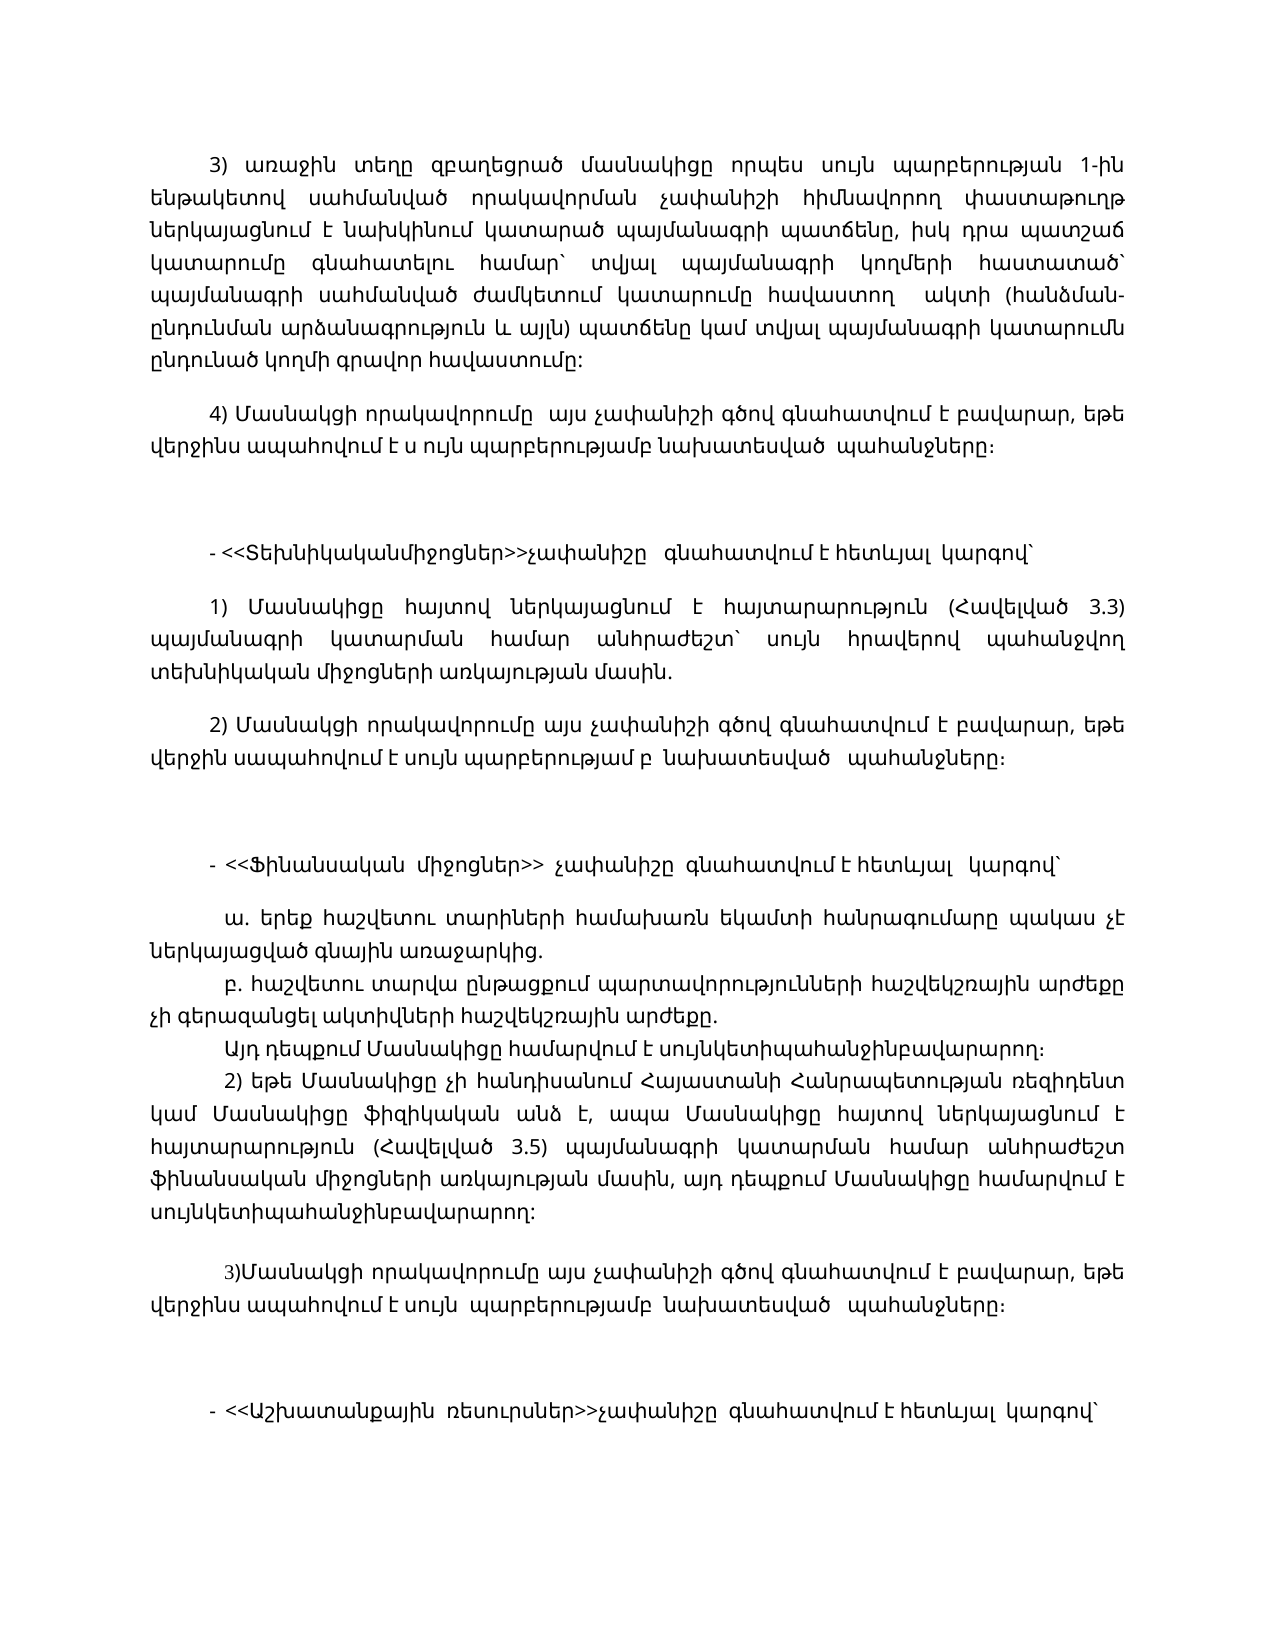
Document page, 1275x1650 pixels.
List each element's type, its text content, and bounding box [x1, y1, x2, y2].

text ա. երեք հաշվետու տարիների համախառն եկամտի հանրագումարը պակաս չէ ներկայացված գնային առաջարկից. [150, 903, 1125, 964]
text 3)Մասնակցի որակավորումը այս չափանիշի գծով գնահատվում է բավարար, եթե վերջինս ապահովում է սույն պարբերությամբ նախատեսված պահանջները։ [150, 1257, 1125, 1318]
text - <<Աշխատանքային ռեսուրսներ>>չափանիշը գնահատվում է հետևյալ կարգով` [150, 1397, 1125, 1425]
text - <<Ֆինանսական միջոցներ>> չափանիշը գնահատվում է հետևյալ կարգով` [150, 850, 1125, 878]
text Այդ դեպքում Մասնակիցը համարվում է սույնկետիպահանջինբավարարող։ [150, 1034, 1125, 1062]
text 4) Մասնակցի որակավորումը այս չափանիշի գծով գնահատվում է բավարար, եթե վերջինս ապահովում է ս ույն պարբերությամբ նախատեսված պահանջները։ [150, 399, 1125, 460]
text 2) Մասնակցի որակավորումը այս չափանիշի գծով գնահատվում է բավարար, եթե վերջին սապահովում է սույն պարբերությամ բ նախատեսված պահանջները։ [150, 711, 1125, 772]
text բ. հաշվետու տարվա ընթացքում պարտավորությունների հաշվեկշռային արժեքը չի գերազանցել ակտիվների հաշվեկշռային արժեքը. [150, 969, 1125, 1030]
text 2) եթե Մասնակիցը չի հանդիսանում Հայաստանի Հանրապետության ռեզիդենտ կամ Մասնակիցը ֆիզիկական անձ է, ապա Մասնակիցը հայտով ներկայացնում է հայտարարություն (Հավելված 3.5) պայմանագրի կատարման համար անհրաժեշտ ֆինանսական միջոցների առկայության մասին, այդ դեպքում Մասնակիցը համարվում է սույնկետիպահանջինբավարարող: [150, 1067, 1125, 1225]
text 3) առաջին տեղը զբաղեցրած մասնակիցը որպես սույն պարբերության 1-ին ենթակետով սահմանված որակավորման չափանիշի հիմնավորող փաստաթուղթ ներկայացնում է նախկինում կատարած պայմանագրի պատճենը, իսկ դրա պատշաճ կատարումը գնահատելու համար` տվյալ պայմանագրի կողմերի հաստատած` պայմանագրի սահմանված ժամկետում կատարումը հավաստող ակտի (հանձման-ընդունման արձանագրություն և այլն) պատճենը կամ տվյալ պայմանագրի կատարումն ընդունած կողմի գրավոր հավաստումը: [150, 150, 1125, 374]
text - <<Տեխնիկականմիջոցներ>>չափանիշը գնահատվում է հետևյալ կարգով` [150, 538, 1125, 567]
text 1) Մասնակիցը հայտով ներկայացնում է հայտարարություն (Հավելված 3.3) պայմանագրի կատարման համար անհրաժեշտ` սույն հրավերով պահանջվող տեխնիկական միջոցների առկայության մասին. [150, 592, 1125, 686]
